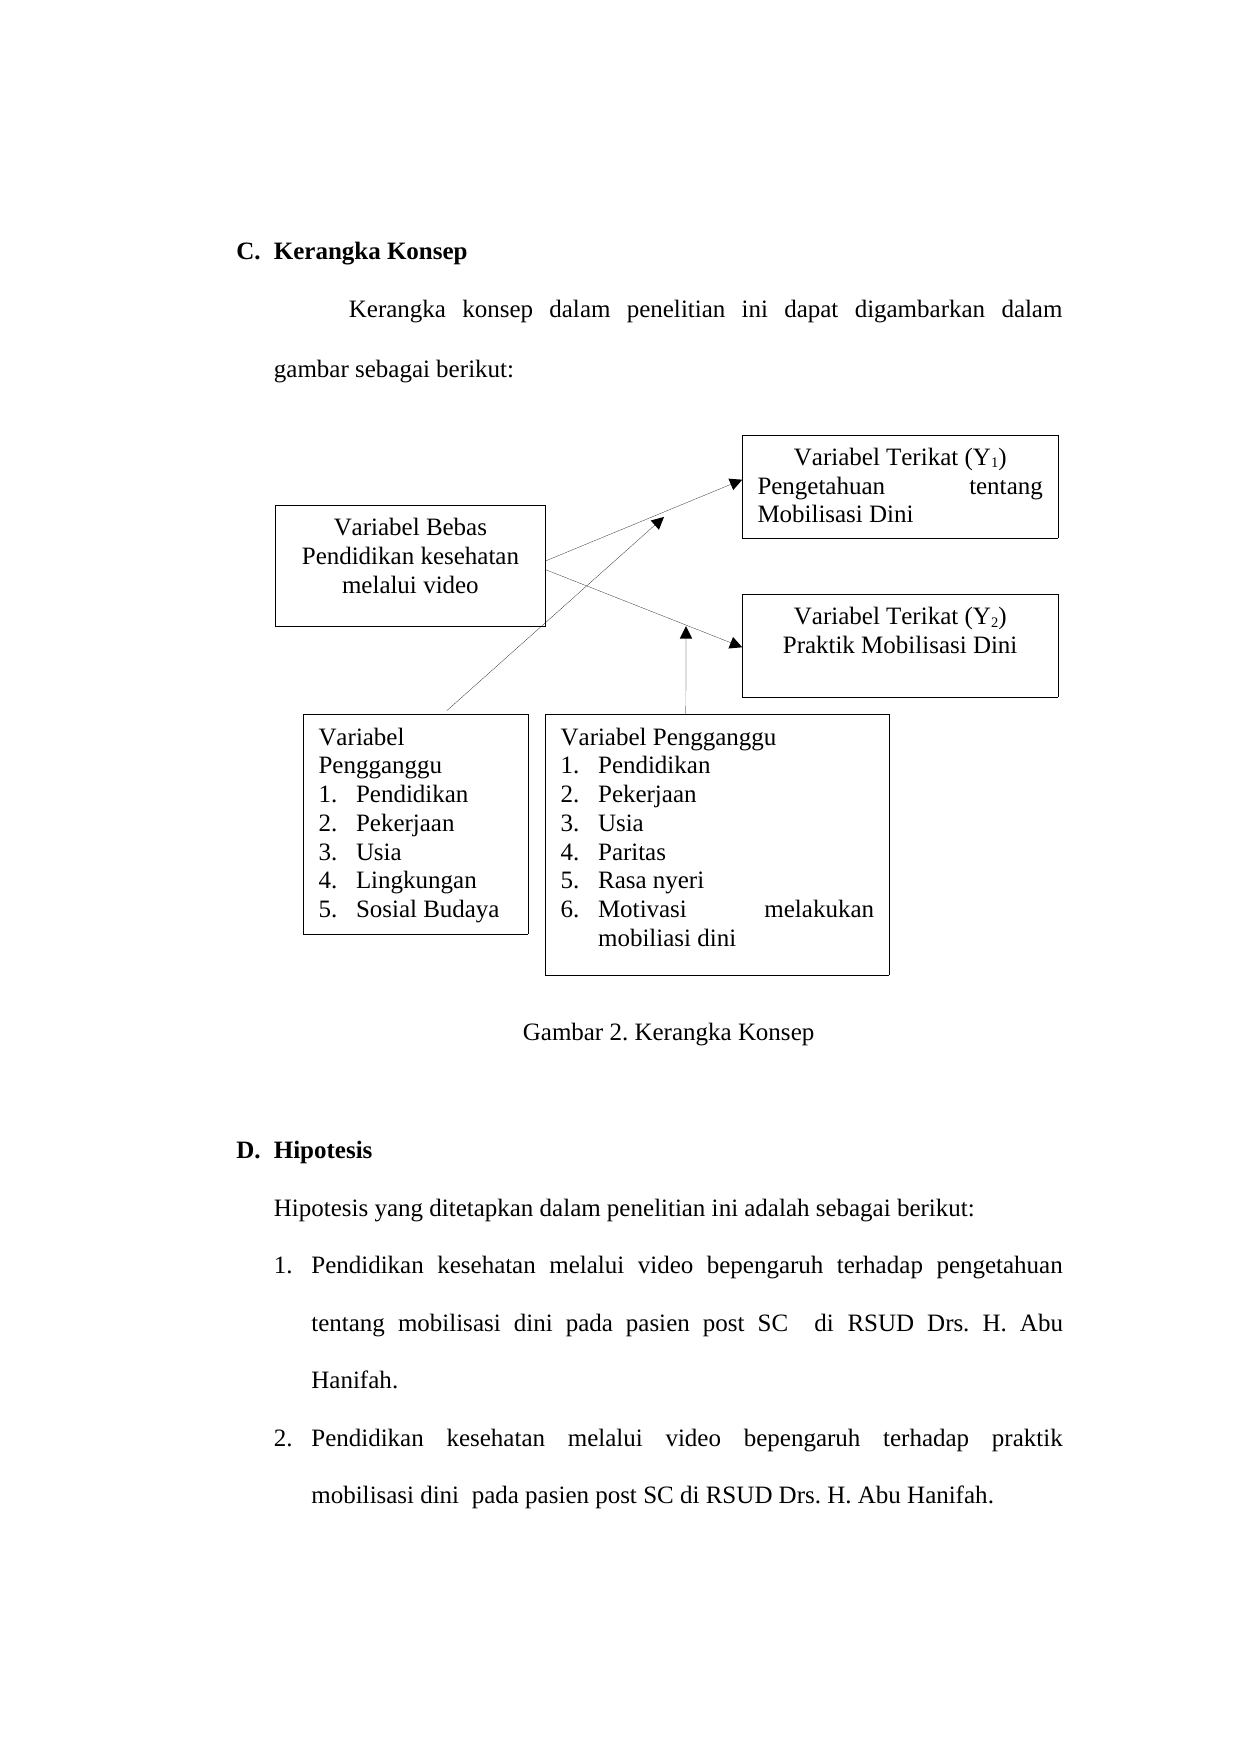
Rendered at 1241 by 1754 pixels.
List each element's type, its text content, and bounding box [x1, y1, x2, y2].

subtitle Hipotesis [236, 1135, 1063, 1164]
text Hipotesis yang ditetapkan dalam penelitian ini adalah sebagai berikut: [274, 1193, 1063, 1222]
list Pendidikan kesehatan melalui video bepengaruh terhadap pengetahuan tentang mobilisasi dini pada pasien post SC di RSUD Drs. H. Abu Hanifah. [274, 1250, 1063, 1394]
list Pendidikan kesehatan melalui video bepengaruh terhadap praktik mobilisasi dini pada pasien post SC di RSUD Drs. H. Abu Hanifah. [274, 1423, 1063, 1509]
text Gambar 2. Kerangka Konsep [274, 1017, 1063, 1046]
subtitle Kerangka Konsep [236, 236, 1063, 265]
text Kerangka konsep dalam penelitian ini dapat digambarkan dalam gambar sebagai berikut: [274, 294, 1063, 383]
